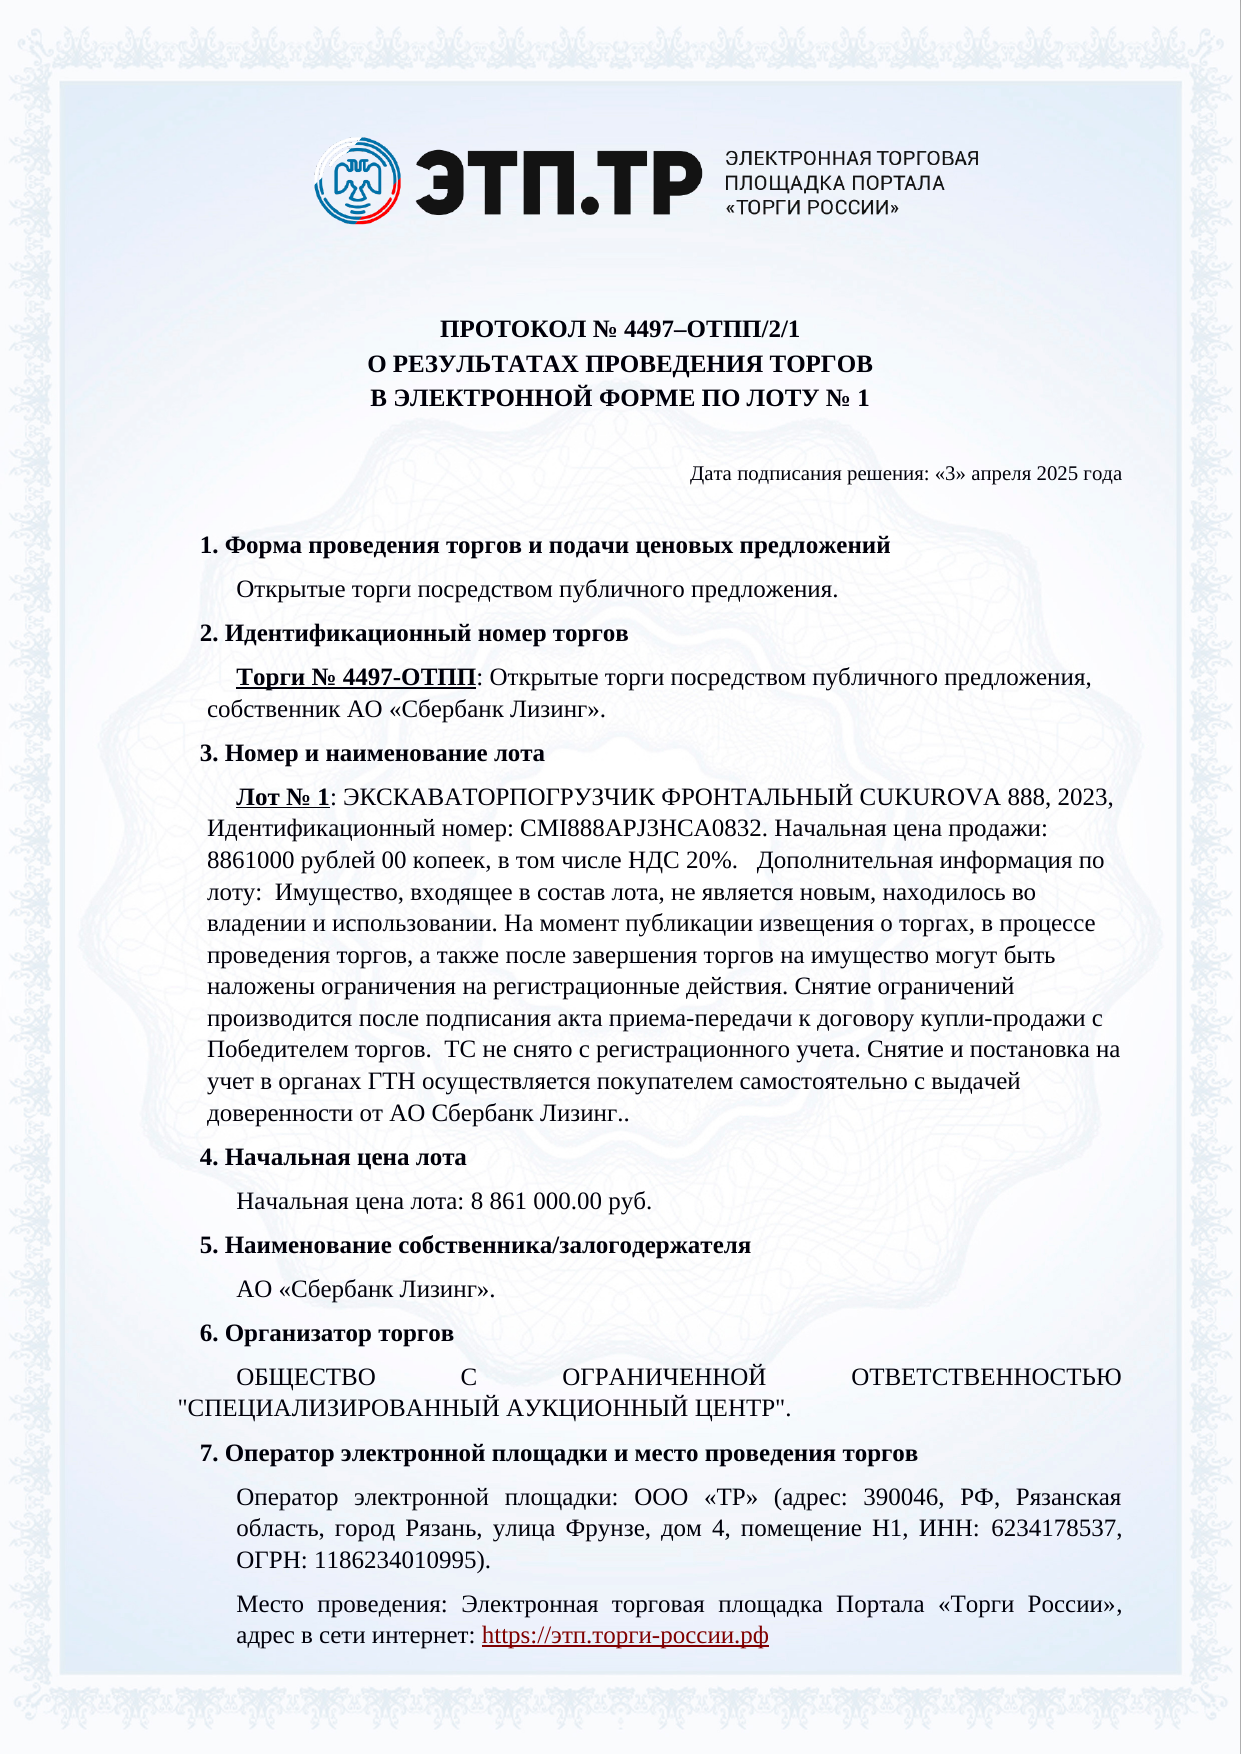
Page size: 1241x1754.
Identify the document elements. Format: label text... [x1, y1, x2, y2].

text Торги № 4497-ОТПП: Открытые торги посредством публичного предложения, собственник АО «Сбербанк Лизинг». [207, 662, 1122, 723]
picture [0, 0, 1241, 1754]
text Начальная цена лота: 8 861 000.00 руб. [236, 1186, 1122, 1214]
text 3. Номер и наименование лота [177, 738, 1122, 767]
text Место проведения: Электронная торговая площадка Портала «Торги России», адрес в сети интернет: https://этп.торги-россии.рф [236, 1589, 1122, 1649]
title О РЕЗУЛЬТАТАХ ПРОВЕДЕНИЯ ТОРГОВ [118, 349, 1122, 377]
list 6. Организатор торгов [177, 1318, 1122, 1347]
text 1. Форма проведения торгов и подачи ценовых предложений [177, 530, 1122, 559]
text 4. Начальная цена лота [177, 1142, 1122, 1170]
text 2. Идентификационный номер торгов [177, 618, 1122, 647]
text 5. Наименование собственника/залогодержателя [177, 1230, 1122, 1258]
text Открытые торги посредством публичного предложения. [177, 574, 1122, 603]
title В ЭЛЕКТРОННОЙ ФОРМЕ ПО ЛОТУ № 1 [118, 383, 1122, 412]
title ПРОТОКОЛ № 4497–ОТПП/2/1 [118, 314, 1122, 343]
text АО «Сбербанк Лизинг». [177, 1274, 1122, 1303]
text Дата подписания решения: «3» апреля 2025 года [177, 455, 1122, 486]
text 7. Оператор электронной площадки и место проведения торгов [177, 1438, 1122, 1466]
text Лот № 1: ЭКСКАВАТОРПОГРУЗЧИК ФРОНТАЛЬНЫЙ CUKUROVA 888, 2023, Идентификационный номер: CMI888APJ3HCA0832. Начальная цена продажи: 8861000 рублей 00 копеек, в том числе НДС 20%. Дополнительная информация по лоту: Имущество, входящее в состав лота, не является новым, находилось во владении и использовании. На момент публикации извещения о торгах, в процессе проведения торгов, а также после завершения торгов на имущество могут быть наложены ограничения на регистрационные действия. Снятие ограничений производится после подписания акта приема-передачи к договору купли-продажи с Победителем торгов. ТС не снято с регистрационного учета. Снятие и постановка на учет в органах ГТН осуществляется покупателем самостоятельно с выдачей доверенности от АО Сбербанк Лизинг.. [207, 782, 1122, 1126]
text Оператор электронной площадки: ООО «ТР» (адрес: 390046, РФ, Рязанская область, город Рязань, улица Фрунзе, дом 4, помещение Н1, ИНН: 6234178537, ОГРН: 1186234010995). [236, 1482, 1122, 1573]
text ОБЩЕСТВО С ОГРАНИЧЕННОЙ ОТВЕТСТВЕННОСТЬЮ "СПЕЦИАЛИЗИРОВАННЫЙ АУКЦИОННЫЙ ЦЕНТР". [177, 1362, 1122, 1422]
